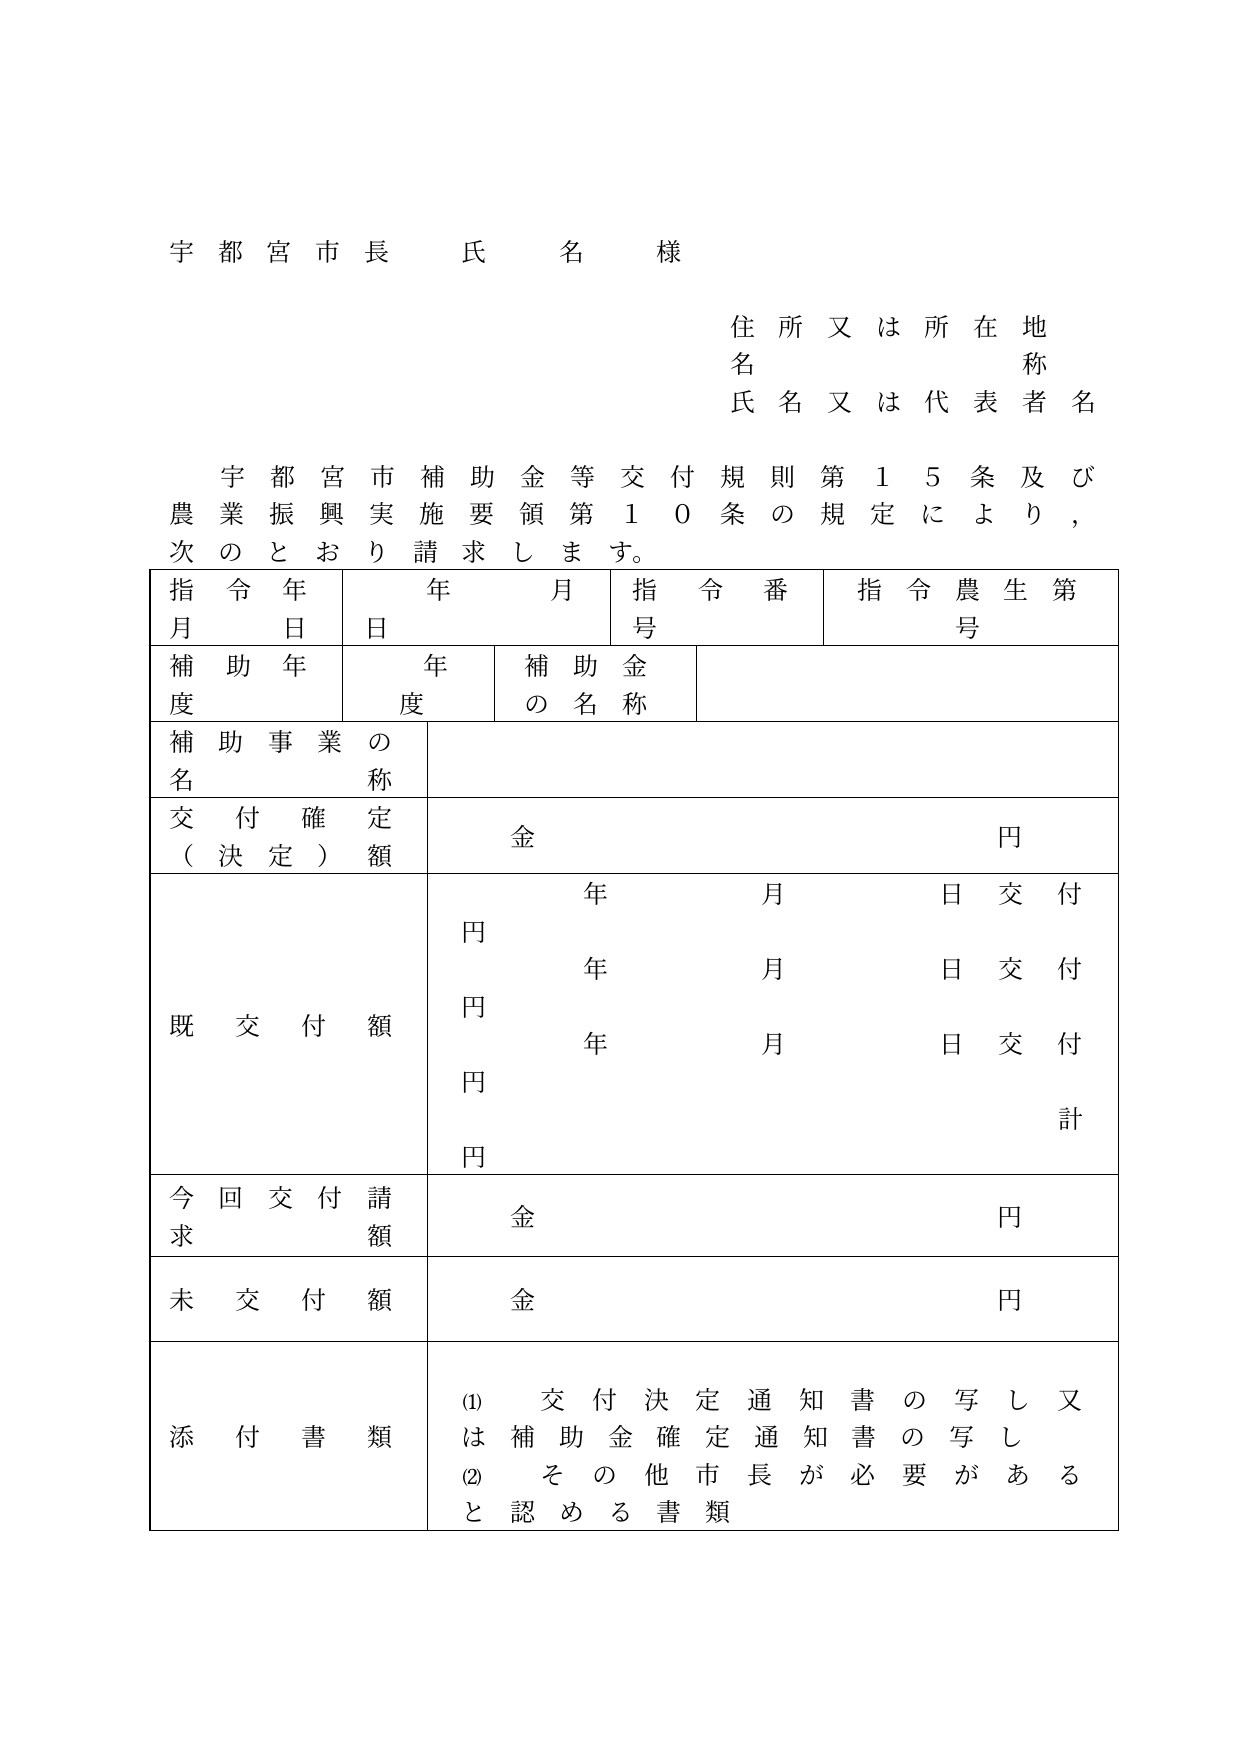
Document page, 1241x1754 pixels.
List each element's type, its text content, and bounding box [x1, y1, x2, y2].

table_cell 今回交付請求額 [151, 1175, 427, 1256]
text 宇都宮市長 氏 名 様 [120, 231, 1120, 269]
table_cell 年 月 日交付 円 年 月 日交付 円 年 月 日交付 円 計 円 [428, 874, 1118, 1174]
table_cell 補助金の名称 [495, 646, 696, 721]
table_cell 未交付額 [151, 1257, 427, 1341]
table_cell 既交付額 [151, 874, 427, 1174]
table_cell 補助年度 [151, 646, 342, 721]
table_cell 補助事業の名称 [151, 722, 427, 797]
table_cell 金 円 [428, 798, 1118, 873]
table_cell [428, 722, 1118, 797]
table_header 指令農生第 号 [824, 570, 1118, 645]
table_cell 添付書類 [151, 1342, 427, 1530]
text 住所又は所在地 [120, 306, 1120, 344]
table_header 指令年月日 [151, 570, 342, 645]
table_cell 交付確定（決定）額 [151, 798, 427, 873]
table_cell 金 円 [428, 1257, 1118, 1341]
text 名 称 [120, 344, 1076, 381]
table_cell ⑴ 交付決定通知書の写し又は補助金確定通知書の写し ⑵ その他市長が必要があると認める書類 [428, 1342, 1118, 1530]
table_cell 金 円 [428, 1175, 1118, 1256]
table_cell 年度 [343, 646, 494, 721]
table_cell [697, 646, 1118, 721]
text 氏名又は代表者名 [120, 381, 1120, 419]
text 宇都宮市補助金等交付規則第１５条及び農業振興実施要領第１０条の規定により，次のとおり請求します。 [120, 456, 1120, 569]
table_header 指令番号 [611, 570, 823, 645]
table_header 年 月 日 [343, 570, 610, 645]
